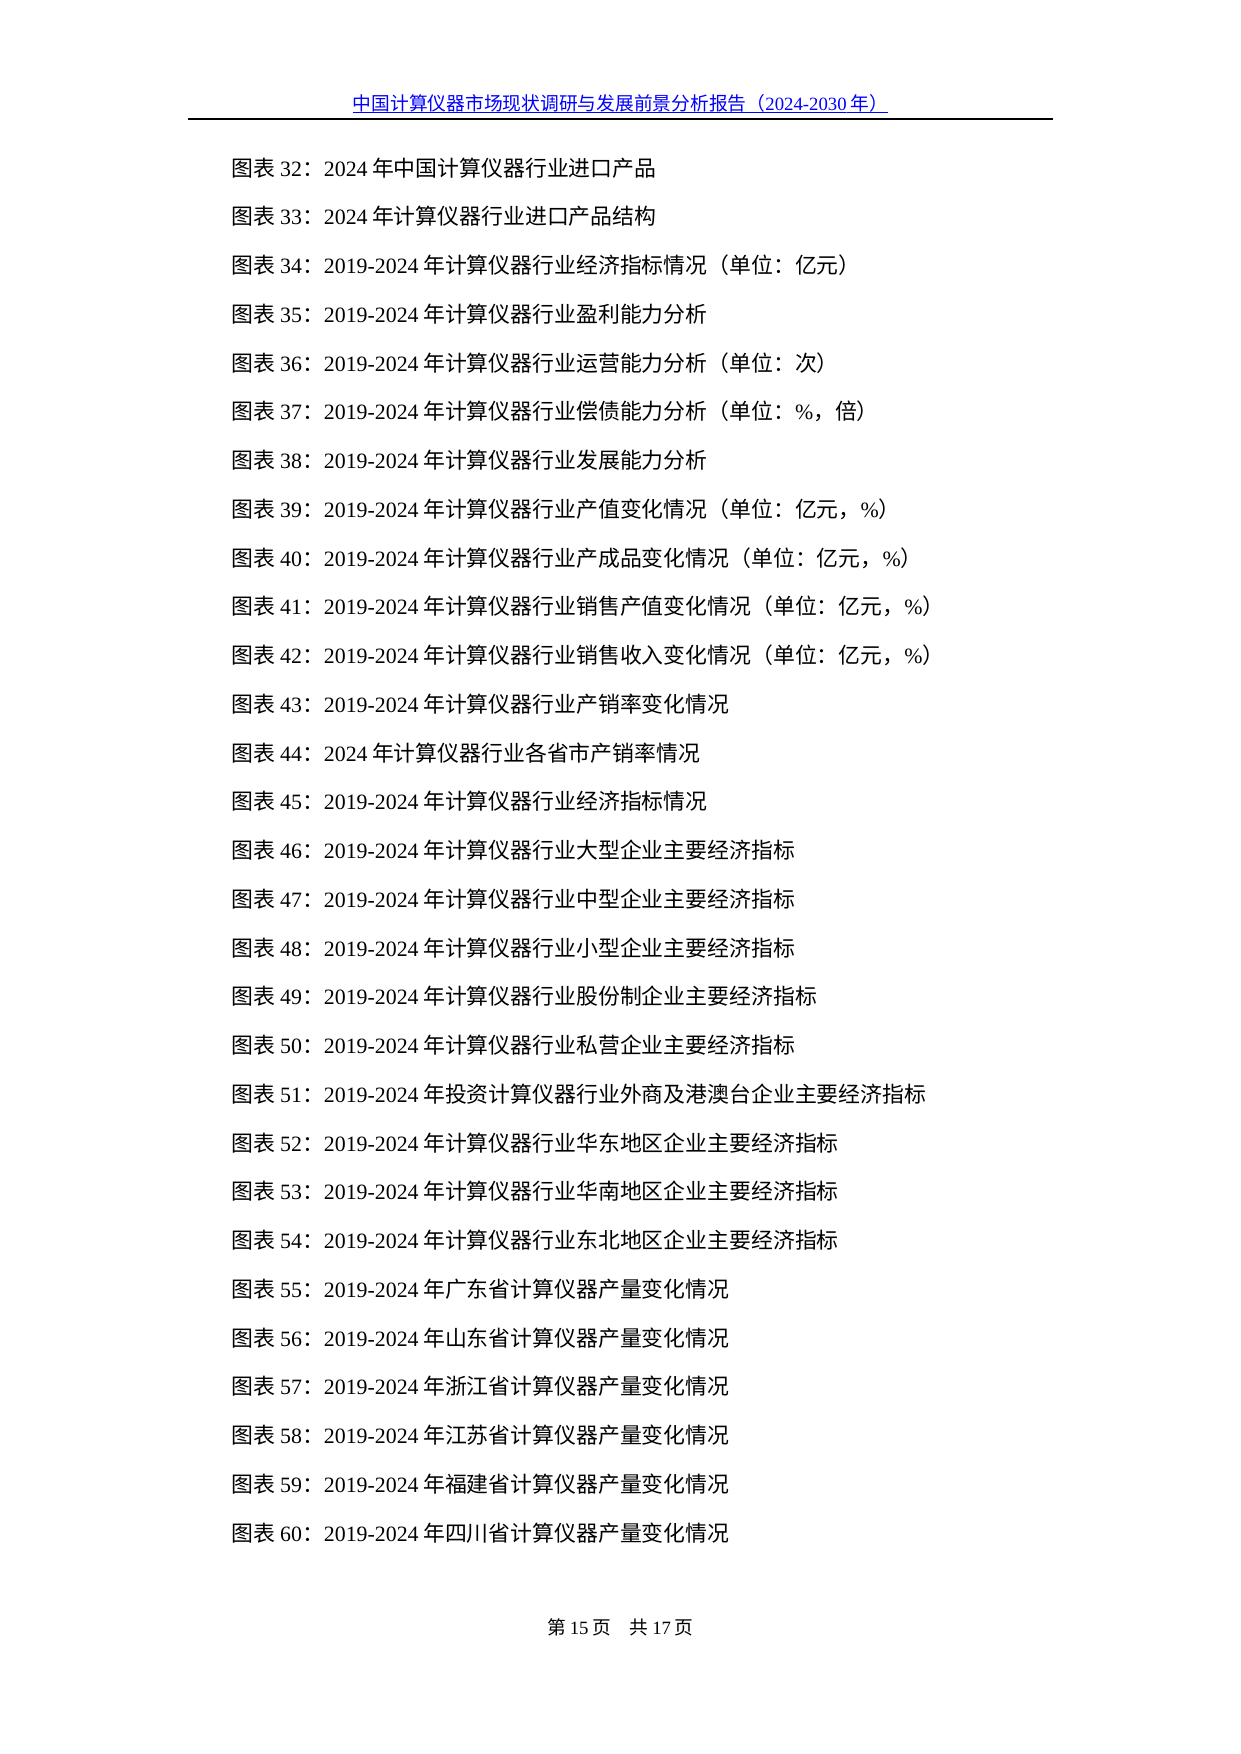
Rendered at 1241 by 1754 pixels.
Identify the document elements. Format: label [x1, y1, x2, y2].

text [187, 150, 1053, 1548]
